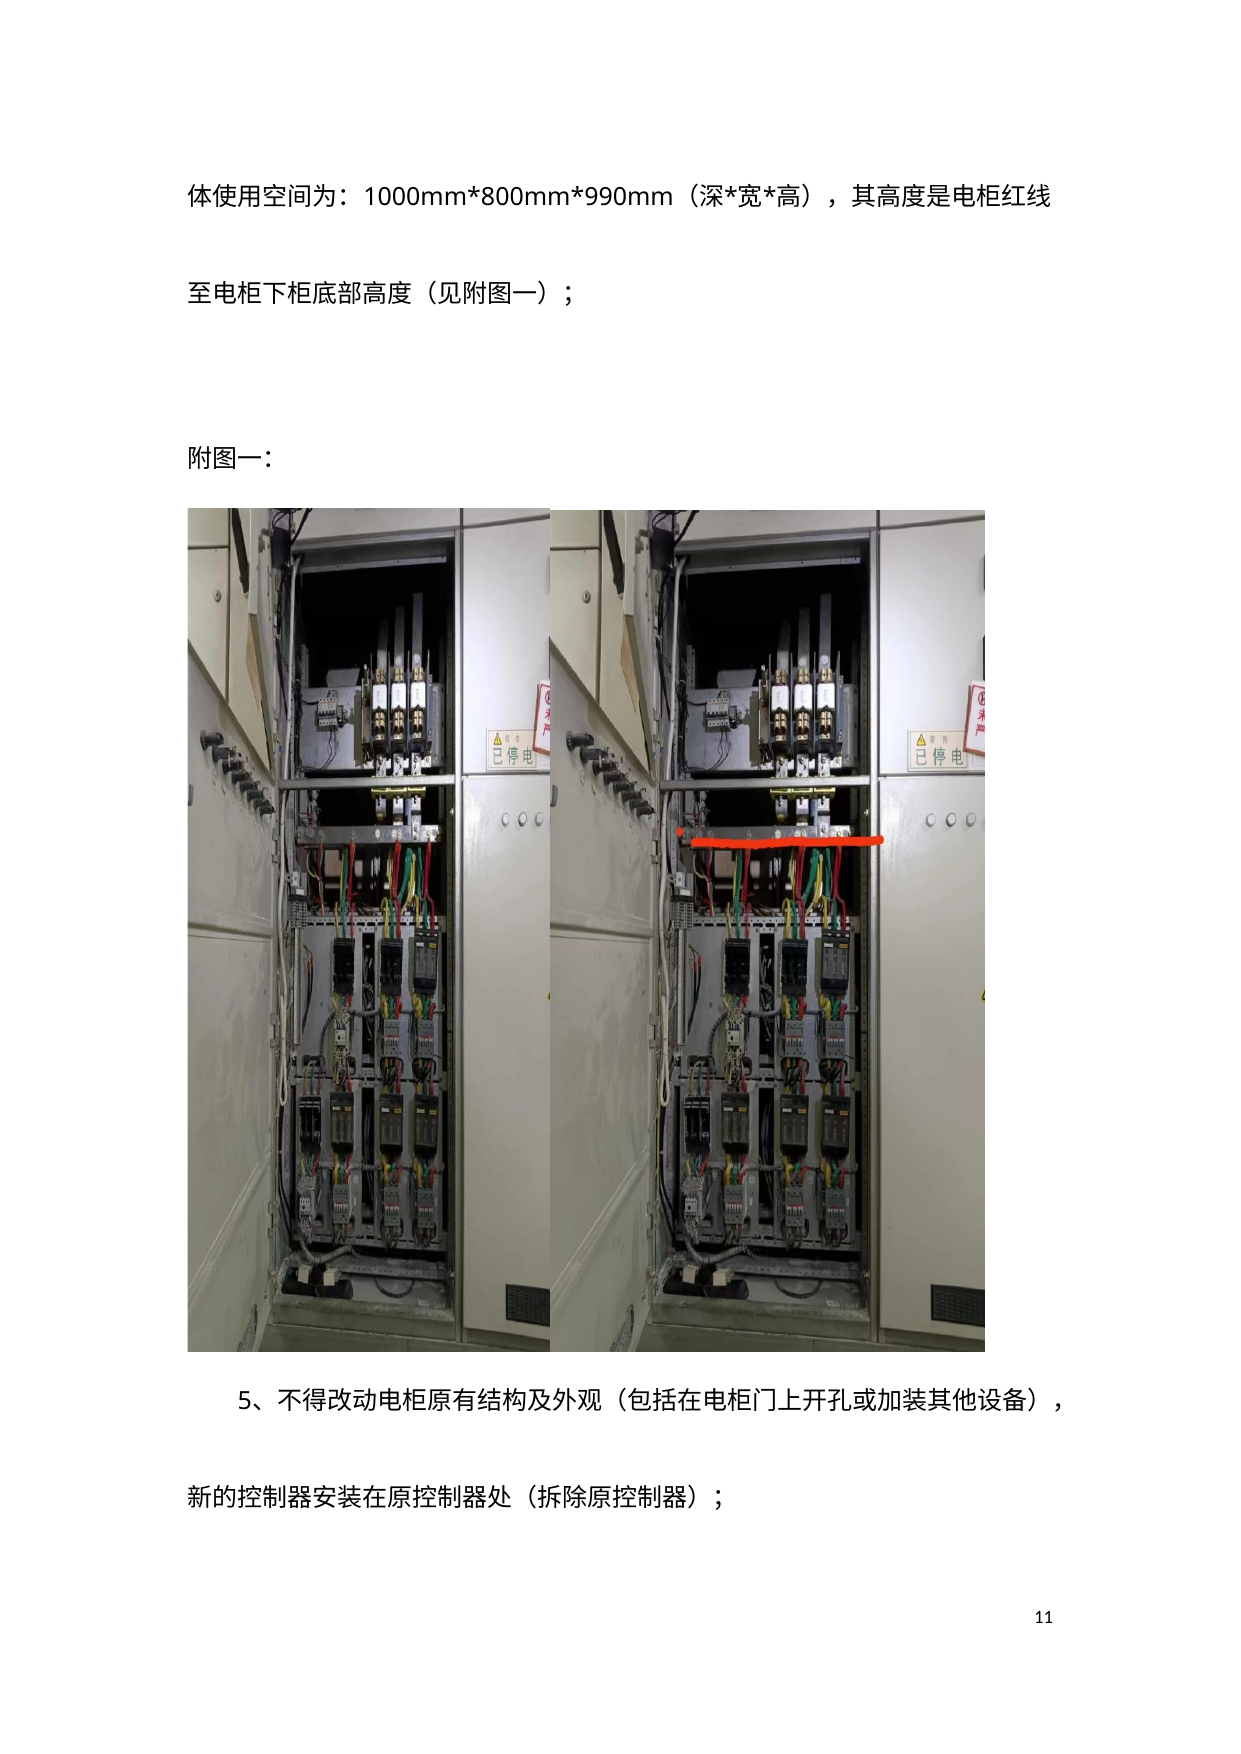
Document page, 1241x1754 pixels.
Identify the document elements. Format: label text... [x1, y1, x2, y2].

picture [187, 508, 985, 1352]
list 附图一： [187, 424, 1053, 489]
list 不得改动电柜原有结构及外观（包括在电柜门上开孔或加装其他设备），新的控制器安装在原控制器处（拆除原控制器）； [187, 1366, 1053, 1528]
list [187, 162, 1053, 324]
